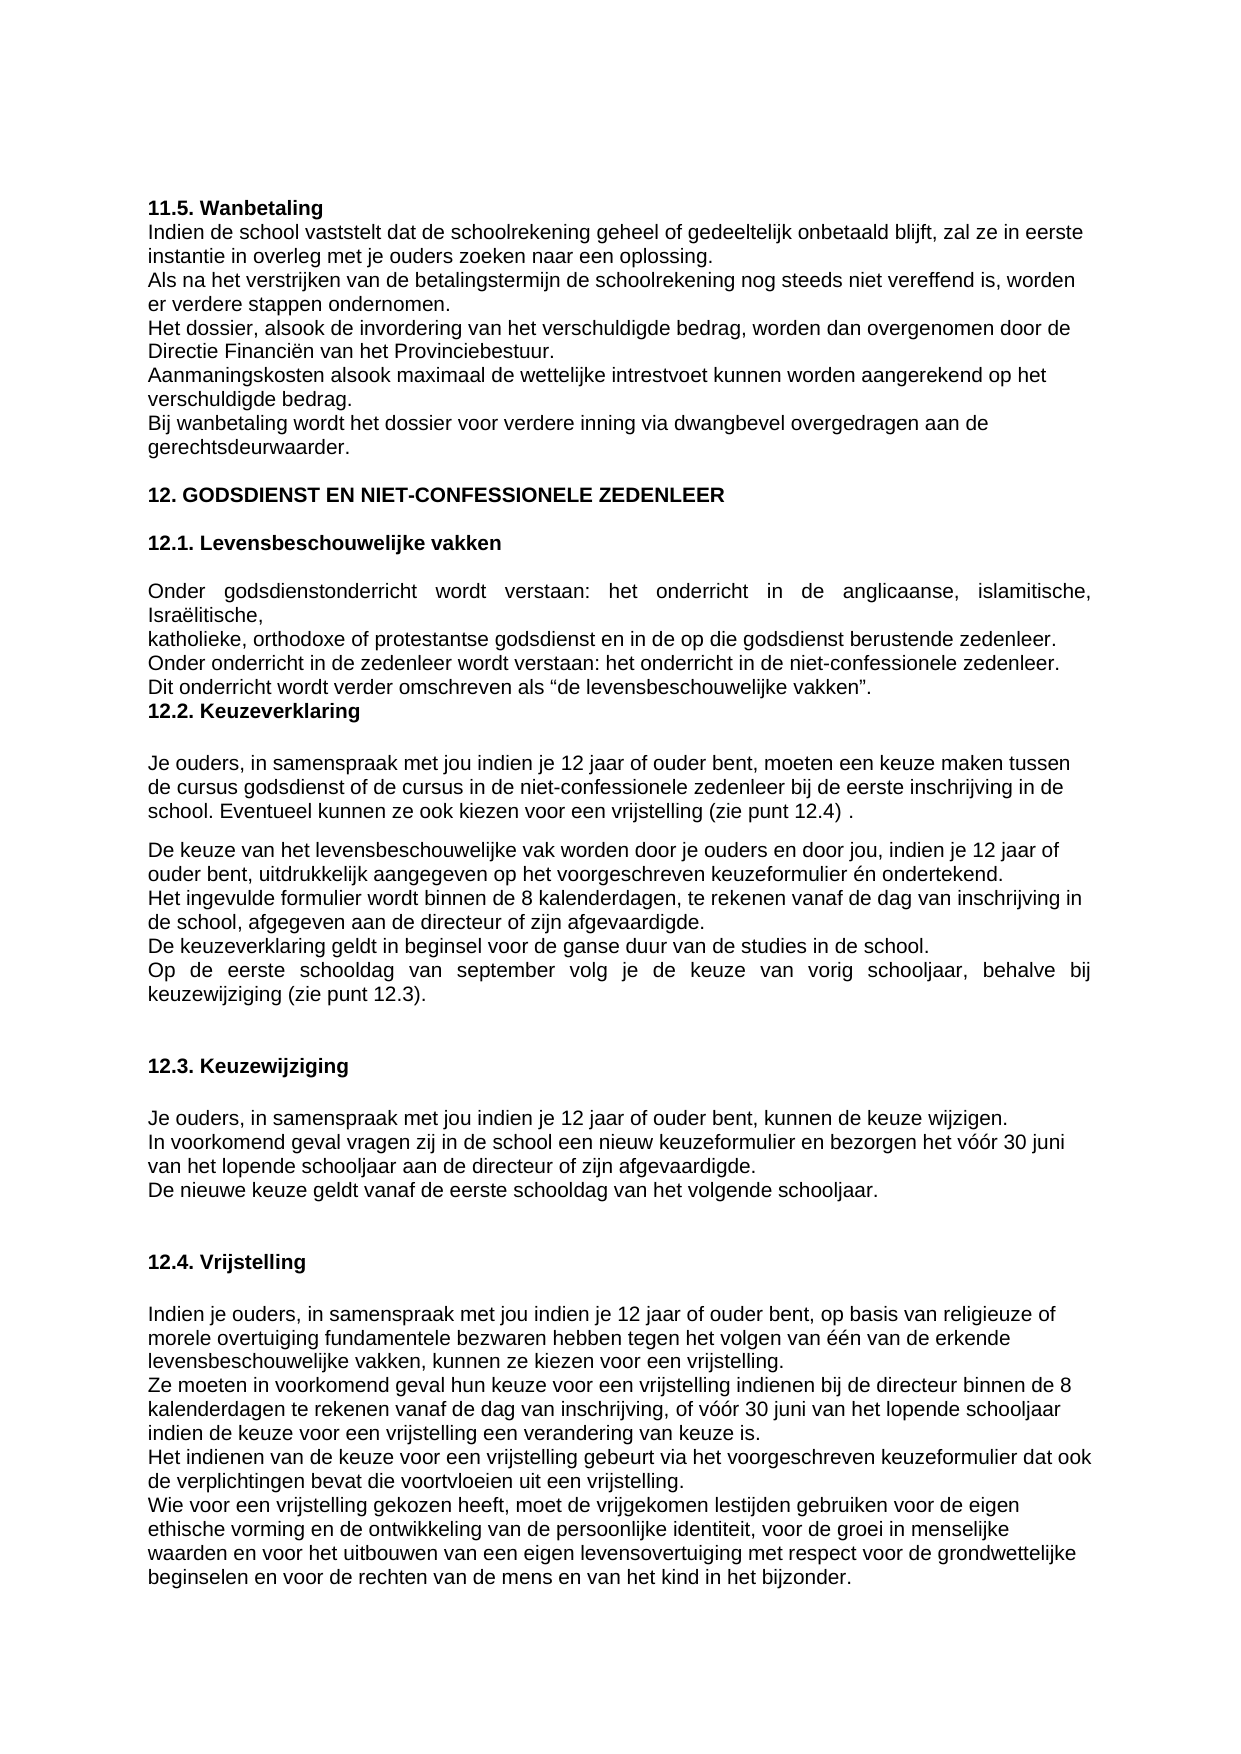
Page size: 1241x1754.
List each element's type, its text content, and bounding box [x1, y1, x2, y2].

text Indien je ouders, in samenspraak met jou indien je 12 jaar of ouder bent, op basis van religieuze of morele overtuiging fundamentele bezwaren hebben tegen het volgen van één van de erkende levensbeschouwelijke vakken, kunnen ze kiezen voor een vrijstelling. [148, 1301, 1093, 1373]
text In voorkomend geval vragen zij in de school een nieuw keuzeformulier en bezorgen het vóór 30 juni van het lopende schooljaar aan de directeur of zijn afgevaardigde. [757, 1130, 1093, 1178]
text 11.5. Wanbetaling [148, 196, 1093, 219]
text Op de eerste schooldag van september volg je de keuze van vorig schooljaar, behalve bij keuzewijziging (zie punt 12.3). [148, 958, 1093, 1006]
text Het ingevulde formulier wordt binnen de 8 kalenderdagen, te rekenen vanaf de dag van inschrijving in de school, afgegeven aan de directeur of zijn afgevaardigde. [148, 886, 1093, 934]
text 12.3. Keuzewijziging [148, 1054, 1093, 1106]
text De keuzeverklaring geldt in beginsel voor de ganse duur van de studies in de school. [148, 934, 1093, 958]
text 12.1. Levensbeschouwelijke vakken [148, 531, 1093, 555]
text Onder godsdienstonderricht wordt verstaan: het onderricht in de anglicaanse, islamitische, Israëlitische, [148, 579, 1093, 627]
text De nieuwe keuze geldt vanaf de eerste schooldag van het volgende schooljaar. [148, 1178, 1093, 1202]
text 12.2. Keuzeverklaring [148, 699, 1093, 751]
text Onder onderricht in de zedenleer wordt verstaan: het onderricht in de niet-confessionele zedenleer. [148, 651, 1093, 675]
text 12. GODSDIENST EN NIET-CONFESSIONELE ZEDENLEER [148, 483, 1093, 507]
text Ze moeten in voorkomend geval hun keuze voor een vrijstelling indienen bij de directeur binnen de 8 kalenderdagen te rekenen vanaf de dag van inschrijving, of vóór 30 juni van het lopende schooljaar indien de keuze voor een vrijstelling een verandering van keuze is. [761, 1373, 1093, 1445]
text Je ouders, in samenspraak met jou indien je 12 jaar of ouder bent, moeten een keuze maken tussen de cursus godsdienst of de cursus in de niet-confessionele zedenleer bij de eerste inschrijving in de school. Eventueel kunnen ze ook kiezen voor een vrijstelling (zie punt 12.4) . [148, 751, 1093, 822]
text Indien de school vaststelt dat de schoolrekening geheel of gedeeltelijk onbetaald blijft, zal ze in eerste instantie in overleg met je ouders zoeken naar een oplossing. [148, 219, 1093, 267]
text katholieke, orthodoxe of protestantse godsdienst en in de op die godsdienst berustende zedenleer. [148, 627, 1093, 651]
text Dit onderricht wordt verder omschreven als “de levensbeschouwelijke vakken”. [148, 675, 1093, 699]
text Je ouders, in samenspraak met jou indien je 12 jaar of ouder bent, kunnen de keuze wijzigen. [148, 1106, 1093, 1130]
text Het indienen van de keuze voor een vrijstelling gebeurt via het voorgeschreven keuzeformulier dat ook de verplichtingen bevat die voortvloeien uit een vrijstelling. [685, 1445, 1093, 1493]
text 12.4. Vrijstelling [148, 1249, 1093, 1301]
text De keuze van het levensbeschouwelijke vak worden door je ouders en door jou, indien je 12 jaar of ouder bent, uitdrukkelijk aangegeven op het voorgeschreven keuzeformulier én ondertekend. [148, 838, 1093, 886]
text Bij wanbetaling wordt het dossier voor verdere inning via dwangbevel overgedragen aan de gerechtsdeurwaarder. [148, 411, 1093, 459]
text Wie voor een vrijstelling gekozen heeft, moet de vrijgekomen lestijden gebruiken voor de eigen ethische vorming en de ontwikkeling van de persoonlijke identiteit, voor de groei in menselijke waarden en voor het uitbouwen van een eigen levensovertuiging met respect voor de grondwettelijke beginselen en voor de rechten van de mens en van het kind in het bijzonder. [853, 1493, 1093, 1589]
text Aanmaningskosten alsook maximaal de wettelijke intrestvoet kunnen worden aangerekend op het verschuldigde bedrag. [148, 363, 1093, 411]
text Als na het verstrijken van de betalingstermijn de schoolrekening nog steeds niet vereffend is, worden er verdere stappen ondernomen. [148, 267, 1093, 315]
text Het dossier, alsook de invordering van het verschuldigde bedrag, worden dan overgenomen door de Directie Financiën van het Provinciebestuur. [148, 315, 1093, 363]
